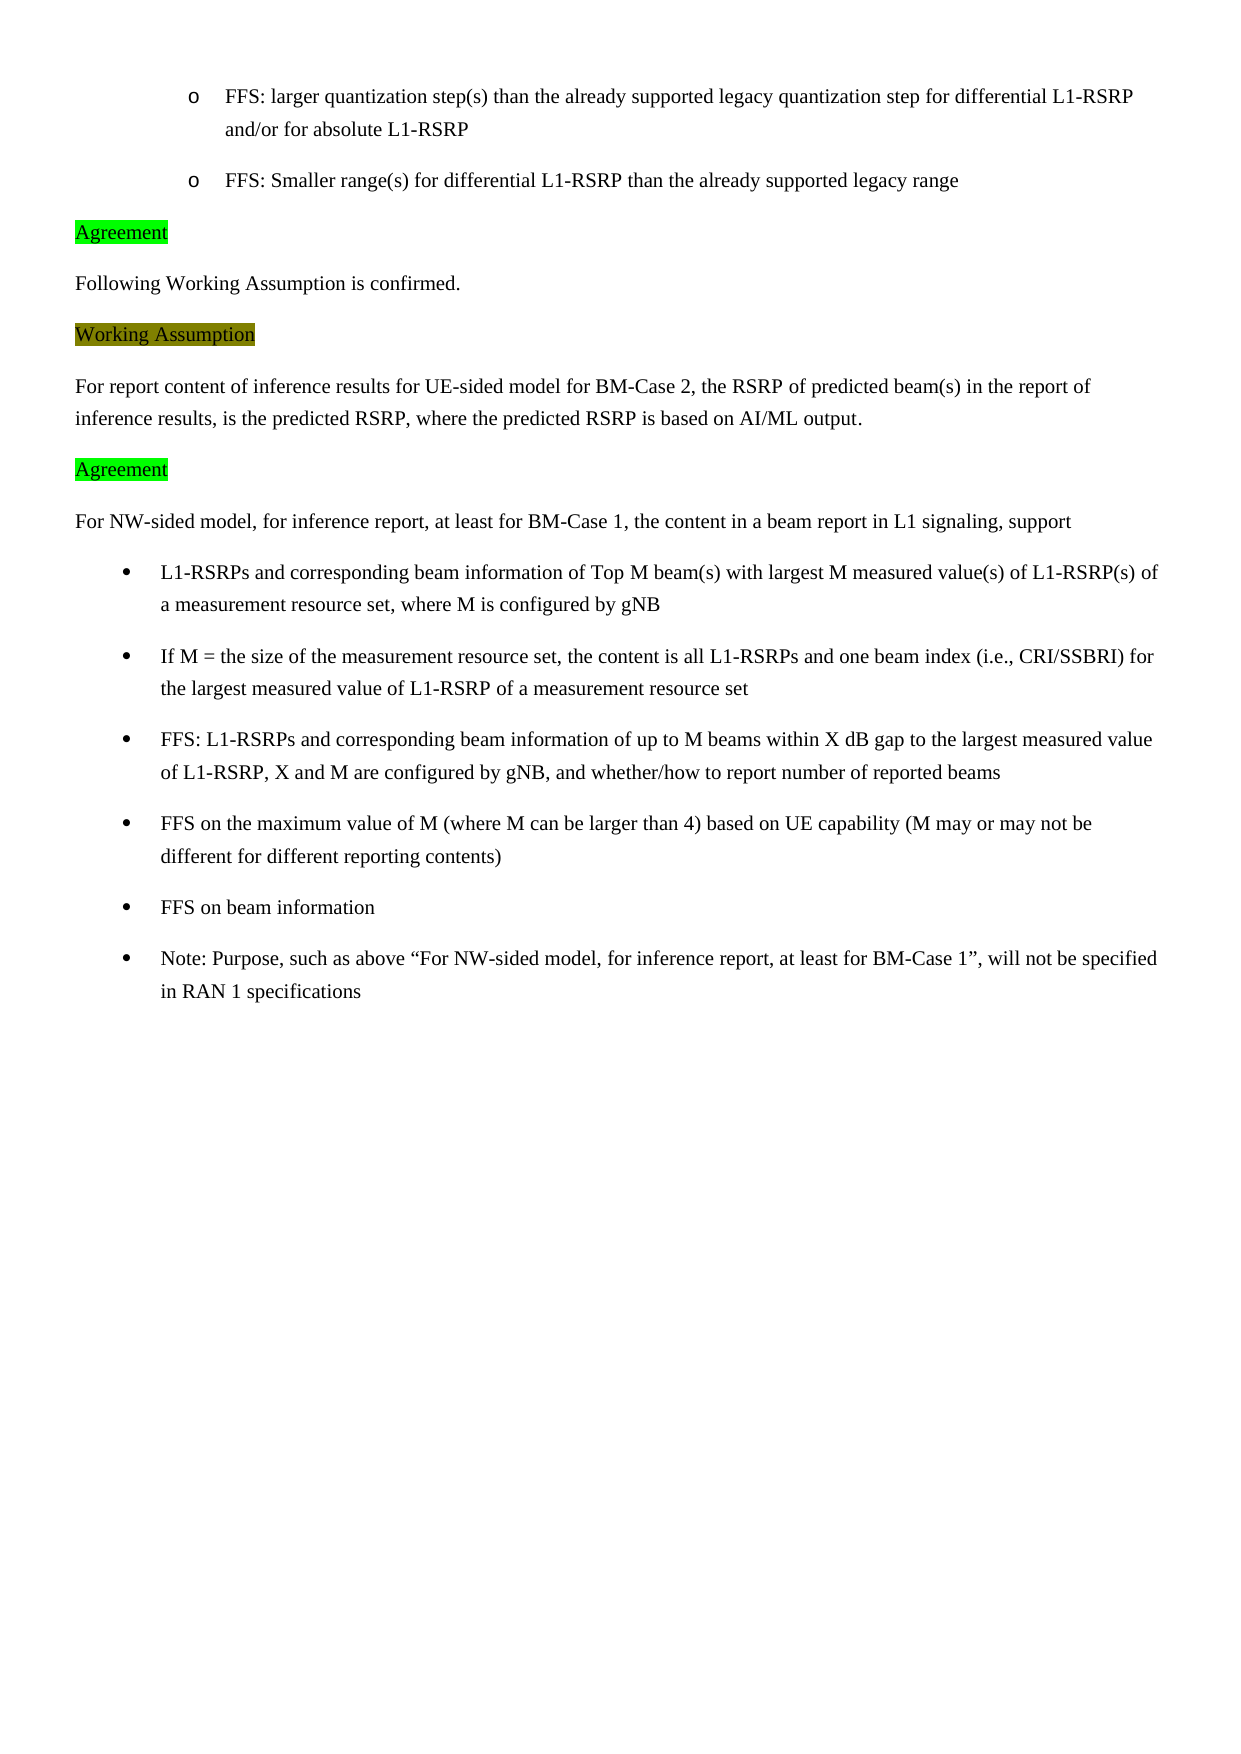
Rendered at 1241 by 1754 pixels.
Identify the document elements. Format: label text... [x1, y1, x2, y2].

text For report content of inference results for UE-sided model for BM-Case 2, the RSRP of predicted beam(s) in the report of inference results, is the predicted RSRP, where the predicted RSRP is based on AI/ML output. [75, 369, 1165, 434]
list Note: Purpose, such as above “For NW-sided model, for inference report, at least for BM-Case 1”, will not be specified in RAN 1 specifications [123, 942, 1165, 1007]
text For NW-sided model, for inference report, at least for BM-Case 1, the content in a beam report in L1 signaling, support [75, 504, 1165, 537]
text Following Working Assumption is confirmed. [75, 267, 1165, 299]
list FFS: larger quantization step(s) than the already supported legacy quantization step for differential L1-RSRP and/or for absolute L1-RSRP [187, 81, 1165, 146]
list FFS on the maximum value of M (where M can be larger than 4) based on UE capability (M may or may not be different for different reporting contents) [123, 807, 1165, 872]
list If M = the size of the measurement resource set, the content is all L1-RSRPs and one beam index (i.e., CRI/SSBRI) for the largest measured value of L1-RSRP of a measurement resource set [123, 639, 1165, 704]
text Agreement [75, 453, 1165, 486]
list FFS: L1-RSRPs and corresponding beam information of up to M beams within X dB gap to the largest measured value of L1-RSRP, X and M are configured by gNB, and whether/how to report number of reported beams [123, 723, 1165, 788]
list FFS on beam information [123, 891, 1165, 923]
list L1-RSRPs and corresponding beam information of Top M beam(s) with largest M measured value(s) of L1-RSRP(s) of a measurement resource set, where M is configured by gNB [123, 556, 1165, 621]
text Agreement [75, 216, 1165, 248]
list FFS: Smaller range(s) for differential L1-RSRP than the already supported legacy range [187, 164, 1165, 197]
text Working Assumption [75, 318, 1165, 351]
